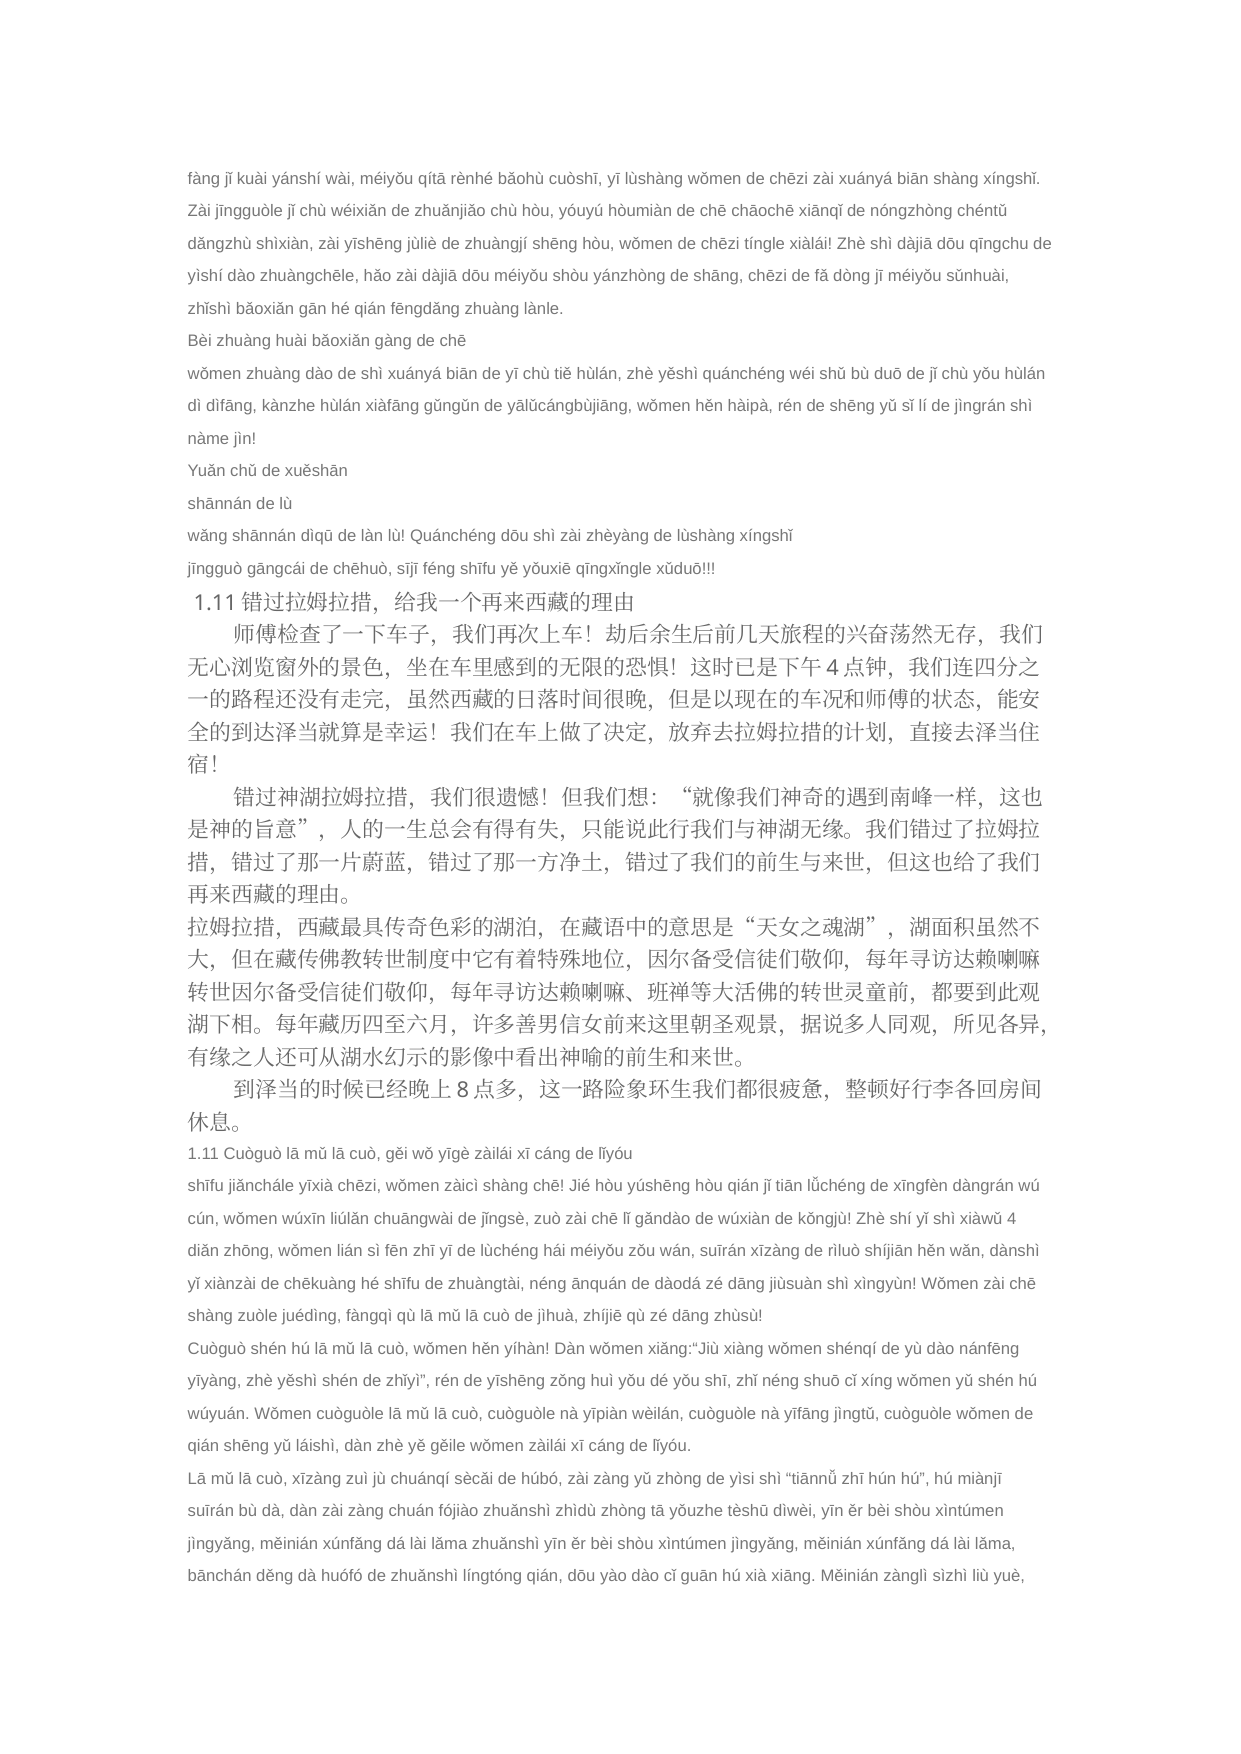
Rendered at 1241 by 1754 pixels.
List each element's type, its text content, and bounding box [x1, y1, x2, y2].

text 拉姆拉措，西藏最具传奇色彩的湖泊，在藏语中的意思是“天女之魂湖”，湖面积虽然不大，但在藏传佛教转世制度中它有着特殊地位，因尔备受信徒们敬仰，每年寻访达赖喇嘛转世因尔备受信徒们敬仰，每年寻访达赖喇嘛、班禅等大活佛的转世灵童前，都要到此观湖下相。每年藏历四至六月，许多善男信女前来这里朝圣观景，据说多人同观，所见各异，有缘之人还可从湖水幻示的影像中看出神喻的前生和来世。 [187, 909, 1053, 1072]
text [187, 162, 1053, 584]
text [187, 1137, 1053, 1592]
text 1.11错过拉姆拉措，给我一个再来西藏的理由 [187, 584, 1053, 617]
text 到泽当的时候已经晚上8点多，这一路险象环生我们都很疲惫，整顿好行李各回房间休息。 [187, 1072, 1053, 1137]
text 错过神湖拉姆拉措，我们很遗憾！但我们想：“就像我们神奇的遇到南峰一样，这也是神的旨意”，人的一生总会有得有失，只能说此行我们与神湖无缘。我们错过了拉姆拉措，错过了那一片蔚蓝，错过了那一方净土，错过了我们的前生与来世，但这也给了我们再来西藏的理由。 [187, 779, 1053, 909]
text 师傅检查了一下车子，我们再次上车！劫后余生后前几天旅程的兴奋荡然无存，我们无心浏览窗外的景色，坐在车里感到的无限的恐惧！这时已是下午4点钟，我们连四分之一的路程还没有走完，虽然西藏的日落时间很晚，但是以现在的车况和师傅的状态，能安全的到达泽当就算是幸运！我们在车上做了决定，放弃去拉姆拉措的计划，直接去泽当住宿！ [187, 617, 1053, 779]
